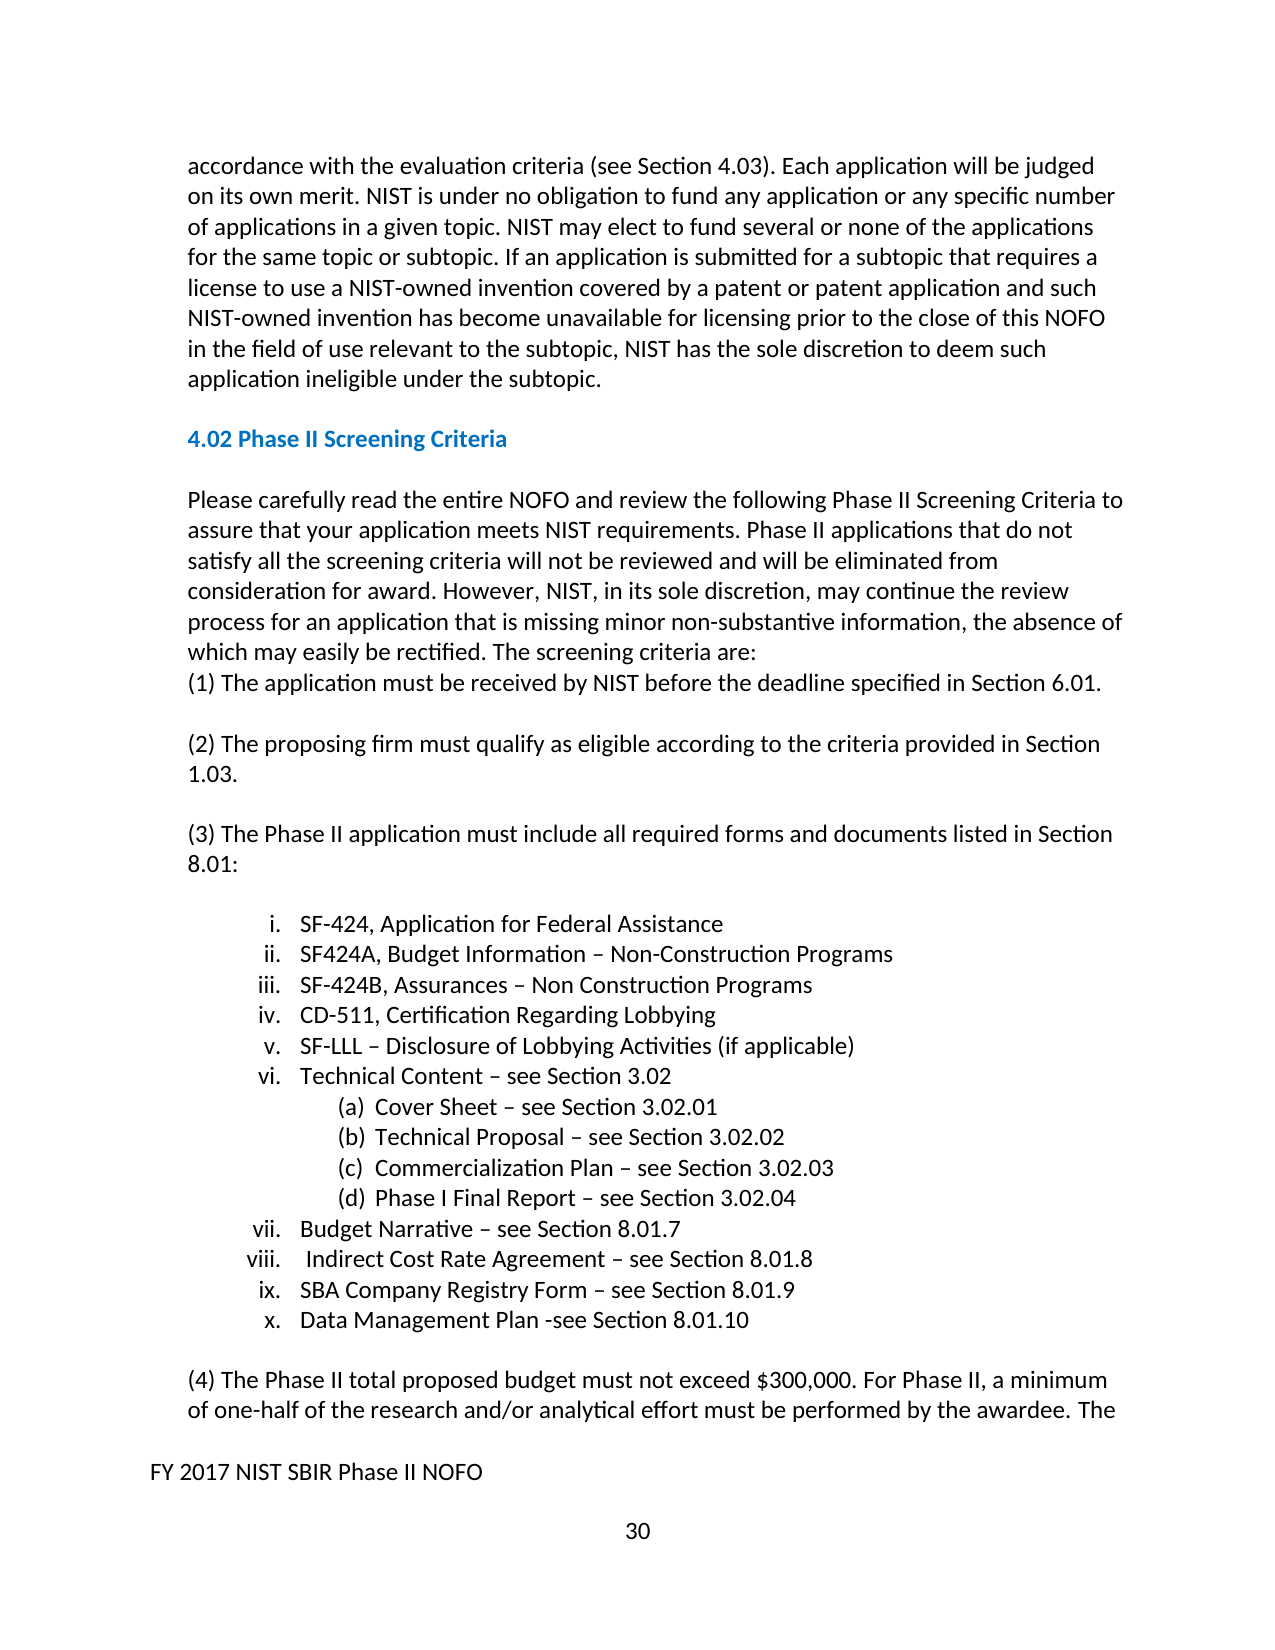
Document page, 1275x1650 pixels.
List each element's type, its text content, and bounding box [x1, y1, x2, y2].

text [187, 1364, 1125, 1425]
list SF-LLL – Disclosure of Lobbying Activities (if applicable) [281, 1030, 1125, 1060]
list SF-424B, Assurances – Non Construction Programs [281, 969, 1125, 999]
list Indirect Cost Rate Agreement – see Section 8.01.8 [281, 1243, 1125, 1274]
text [187, 150, 1125, 423]
list Cover Sheet – see Section 3.02.01 [337, 1091, 1125, 1121]
text (3) The Phase II application must include all required forms and documents listed in Section 8.01: [187, 818, 1125, 908]
list SBA Company Registry Form – see Section 8.01.9 [281, 1274, 1125, 1304]
list Budget Narrative – see Section 8.01.7 [281, 1213, 1125, 1243]
list Phase I Final Report – see Section 3.02.04 [337, 1182, 1125, 1213]
text Please carefully read the entire NOFO and review the following Phase II Screening Criteria to assure that your application meets NIST requirements. Phase II applications that do not satisfy all the screening criteria will not be reviewed and will be eliminated from consideration for award. However, NIST, in its sole discretion, may continue the review process for an application that is missing minor non-substantive information, the absence of which may easily be rectified. The screening criteria are: (1) The application must be received by NIST before the deadline specified in Section 6.01. [187, 484, 1125, 698]
list Technical Proposal – see Section 3.02.02 [337, 1121, 1125, 1152]
text (2) The proposing firm must qualify as eligible according to the criteria provided in Section 1.03. [187, 728, 1125, 818]
list Data Management Plan -see Section 8.01.10 [281, 1304, 1125, 1364]
list Technical Content – see Section 3.02 [281, 1060, 1125, 1091]
list SF-424, Application for Federal Assistance [281, 908, 1125, 938]
text 4.02 Phase II Screening Criteria [187, 423, 1125, 453]
list SF424A, Budget Information – Non-Construction Programs [281, 938, 1125, 969]
list Commercialization Plan – see Section 3.02.03 [337, 1152, 1125, 1182]
list CD-511, Certification Regarding Lobbying [281, 999, 1125, 1030]
